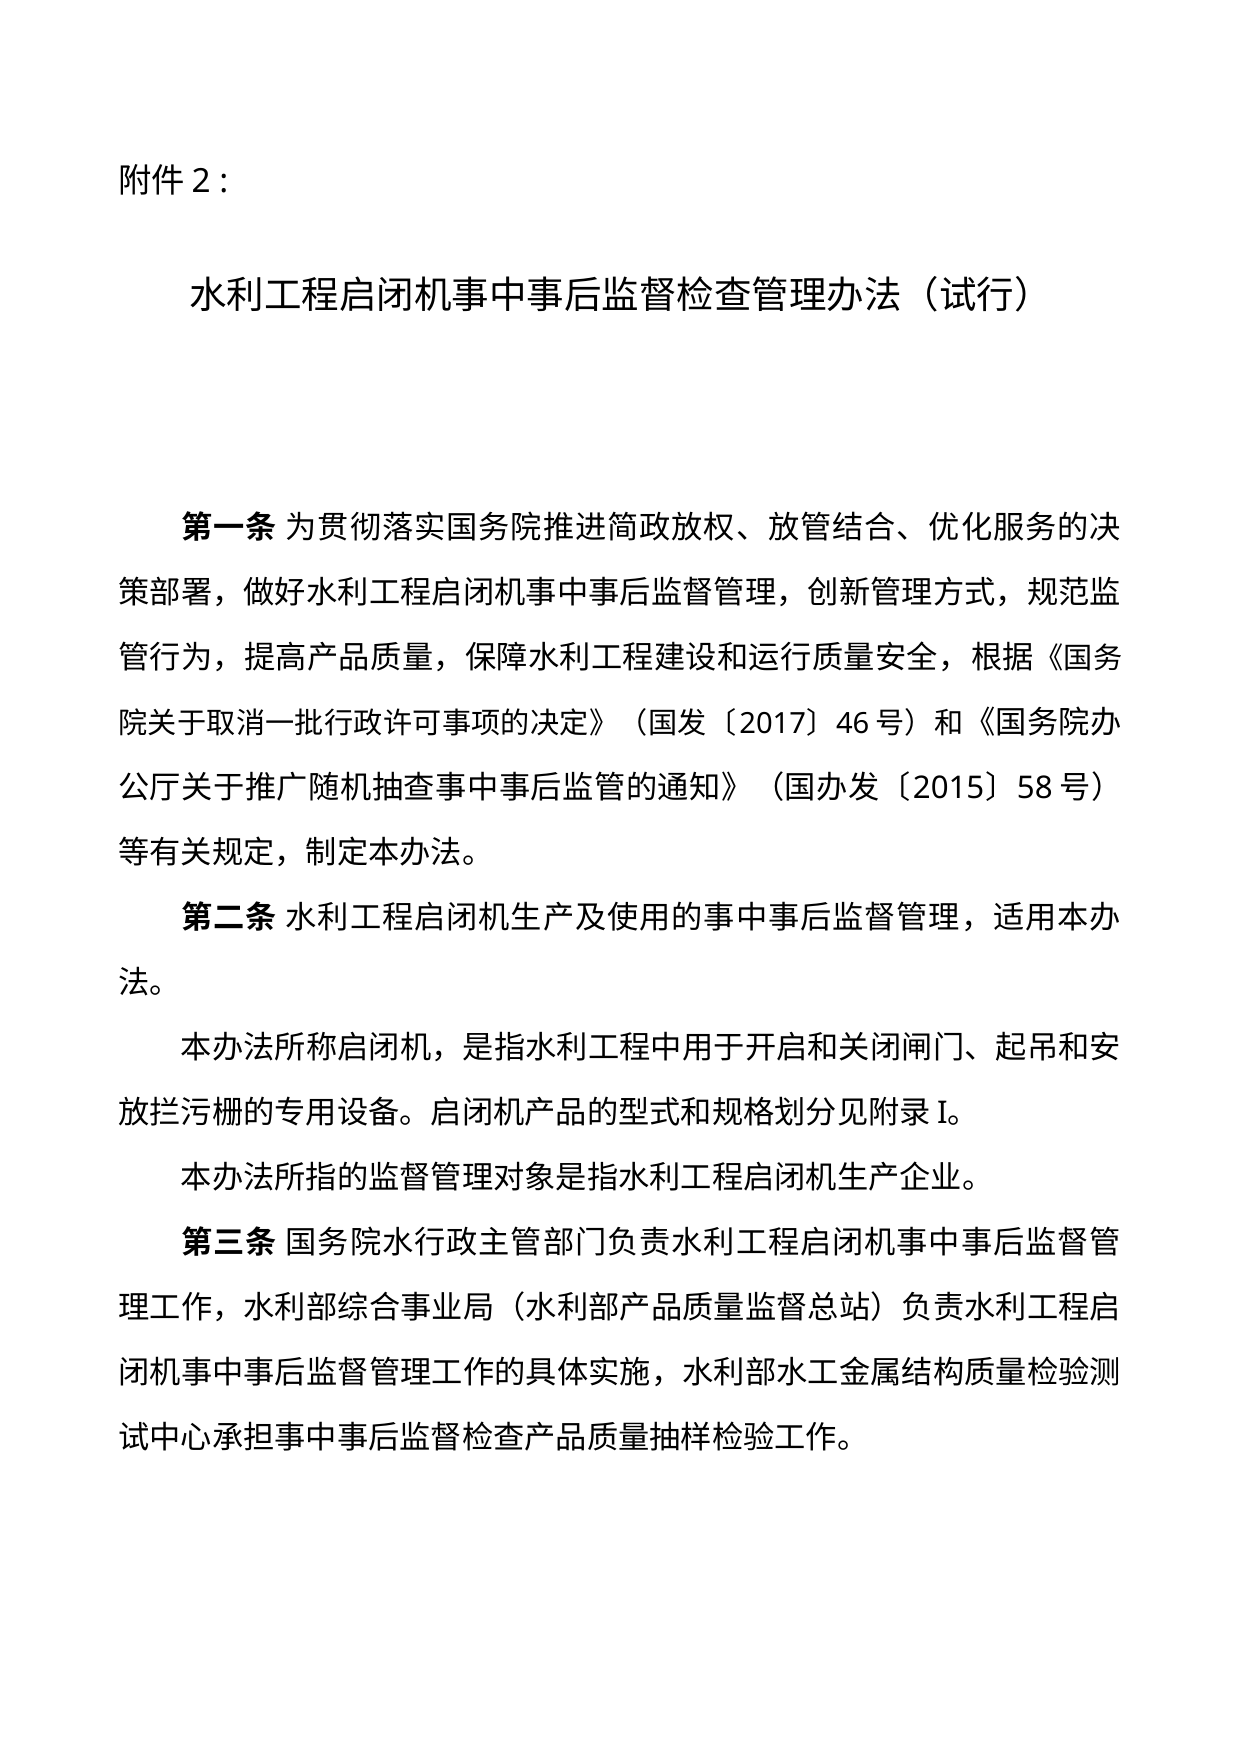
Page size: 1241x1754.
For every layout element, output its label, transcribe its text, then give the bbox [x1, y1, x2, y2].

text 本办法所指的监督管理对象是指水利工程启闭机生产企业。 [118, 1142, 1122, 1207]
text 第一条 为贯彻落实国务院推进简政放权、放管结合、优化服务的决策部署，做好水利工程启闭机事中事后监督管理，创新管理方式，规范监管行为，提高产品质量，保障水利工程建设和运行质量安全，根据《国务院关于取消一批行政许可事项的决定》（国发〔2017〕46号）和《国务院办公厅关于推广随机抽查事中事后监管的通知》（国办发〔2015〕58号）等有关规定，制定本办法。 [118, 492, 1122, 882]
text 第三条 国务院水行政主管部门负责水利工程启闭机事中事后监督管理工作，水利部综合事业局（水利部产品质量监督总站）负责水利工程启闭机事中事后监督管理工作的具体实施，水利部水工金属结构质量检验测试中心承担事中事后监督检查产品质量抽样检验工作。 [118, 1207, 1122, 1467]
text 本办法所称启闭机，是指水利工程中用于开启和关闭闸门、起吊和安放拦污栅的专用设备。启闭机产品的型式和规格划分见附录I。 [118, 1012, 1122, 1142]
text 第二条 水利工程启闭机生产及使用的事中事后监督管理，适用本办法。 [118, 882, 1122, 1012]
text 水利工程启闭机事中事后监督检查管理办法（试行） [118, 260, 1122, 325]
text 附件2 : [118, 146, 1122, 211]
